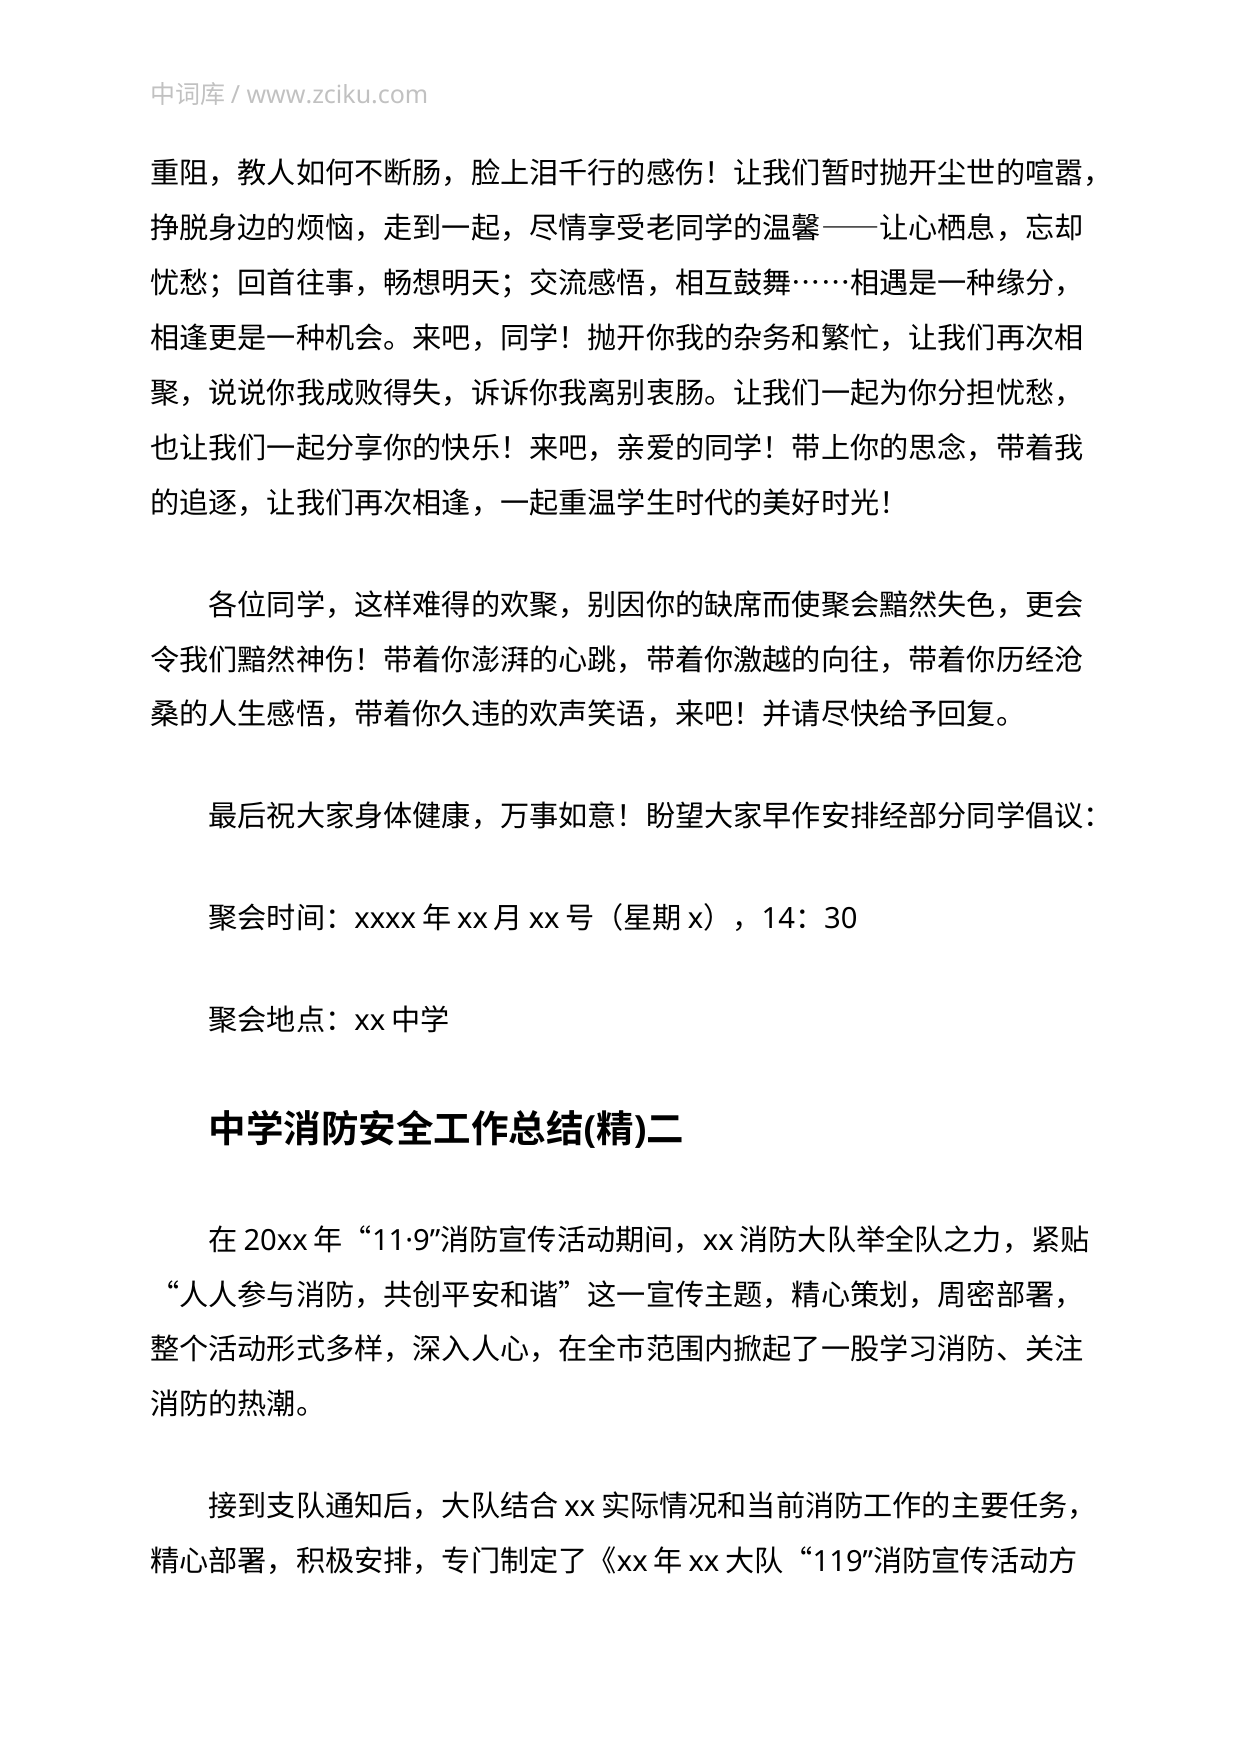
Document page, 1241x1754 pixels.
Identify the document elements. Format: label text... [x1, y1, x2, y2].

text 最后祝大家身体健康，万事如意！盼望大家早作安排经部分同学倡议： [150, 793, 1090, 835]
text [150, 1483, 1090, 1580]
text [150, 150, 1090, 522]
text 聚会地点：xx中学 [150, 996, 1090, 1039]
text 中学消防安全工作总结(精)二 [150, 1098, 1090, 1153]
text 各位同学，这样难得的欢聚，别因你的缺席而使聚会黯然失色，更会令我们黯然神伤！带着你澎湃的心跳，带着你激越的向往，带着你历经沧桑的人生感悟，带着你久违的欢声笑语，来吧！并请尽快给予回复。 [150, 581, 1090, 733]
text 聚会时间：xxxx年xx月xx号（星期x），14：30 [150, 894, 1090, 937]
text 在20xx年“11·9”消防宣传活动期间，xx消防大队举全队之力，紧贴“人人参与消防，共创平安和谐”这一宣传主题，精心策划，周密部署，整个活动形式多样，深入人心，在全市范围内掀起了一股学习消防、关注消防的热潮。 [150, 1216, 1090, 1423]
